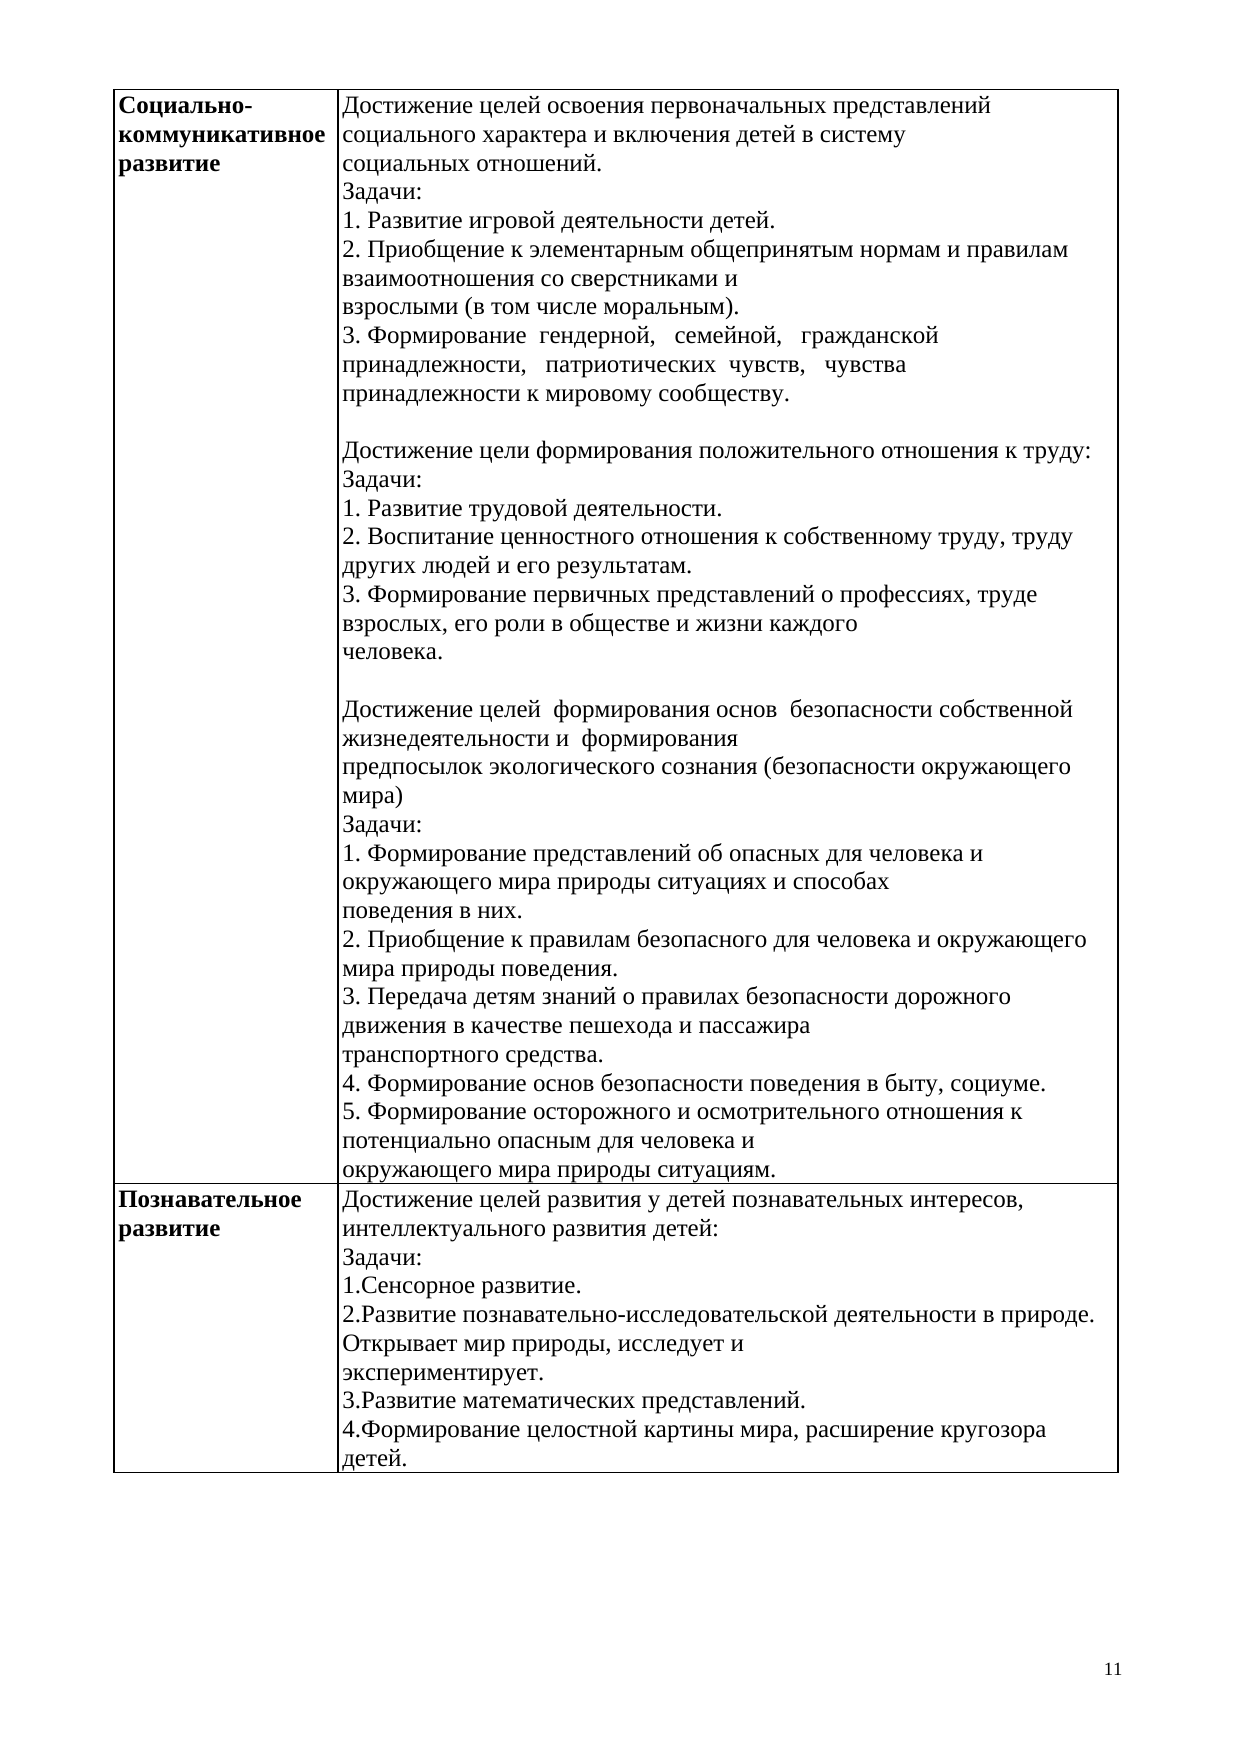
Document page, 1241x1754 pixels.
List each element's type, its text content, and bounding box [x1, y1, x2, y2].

table_cell Познавательное развитие [115, 1184, 337, 1472]
table_cell Социально- коммуникативное развитие [115, 90, 337, 1183]
table_cell Достижение целей освоения первоначальных представлений социального характера и включения детей в систему социальных отношений. Задачи: 1. Развитие игровой деятельности детей. 2. Приобщение к элементарным общепринятым нормам и правилам взаимоотношения со сверстниками и взрослыми (в том числе моральным). 3. Формирование гендерной, семейной, гражданской принадлежности, патриотических чувств, чувства принадлежности к мировому сообществу. Достижение цели формирования положительного отношения к труду: Задачи: 1. Развитие трудовой деятельности. 2. Воспитание ценностного отношения к собственному труду, труду других людей и его результатам. 3. Формирование первичных представлений о профессиях, труде взрослых, его роли в обществе и жизни каждого человека. Достижение целей формирования основ безопасности собственной жизнедеятельности и формирования предпосылок экологического сознания (безопасности окружающего мира) Задачи: 1. Формирование представлений об опасных для человека и окружающего мира природы ситуациях и способах поведения в них. 2. Приобщение к правилам безопасного для человека и окружающего мира природы поведения. 3. Передача детям знаний о правилах безопасности дорожного движения в качестве пешехода и пассажира транспортного средства. 4. Формирование основ безопасности поведения в быту, социуме. 5. Формирование осторожного и осмотрительного отношения к потенциально опасным для человека и окружающего мира природы ситуациям. [339, 90, 1117, 1183]
table_cell Достижение целей развития у детей познавательных интересов, интеллектуального развития детей: Задачи: 1.Сенсорное развитие. 2.Развитие познавательно-исследовательской деятельности в природе. Открывает мир природы, исследует и экспериментирует. 3.Развитие математических представлений. 4.Формирование целостной картины мира, расширение кругозора детей. [339, 1184, 1117, 1472]
